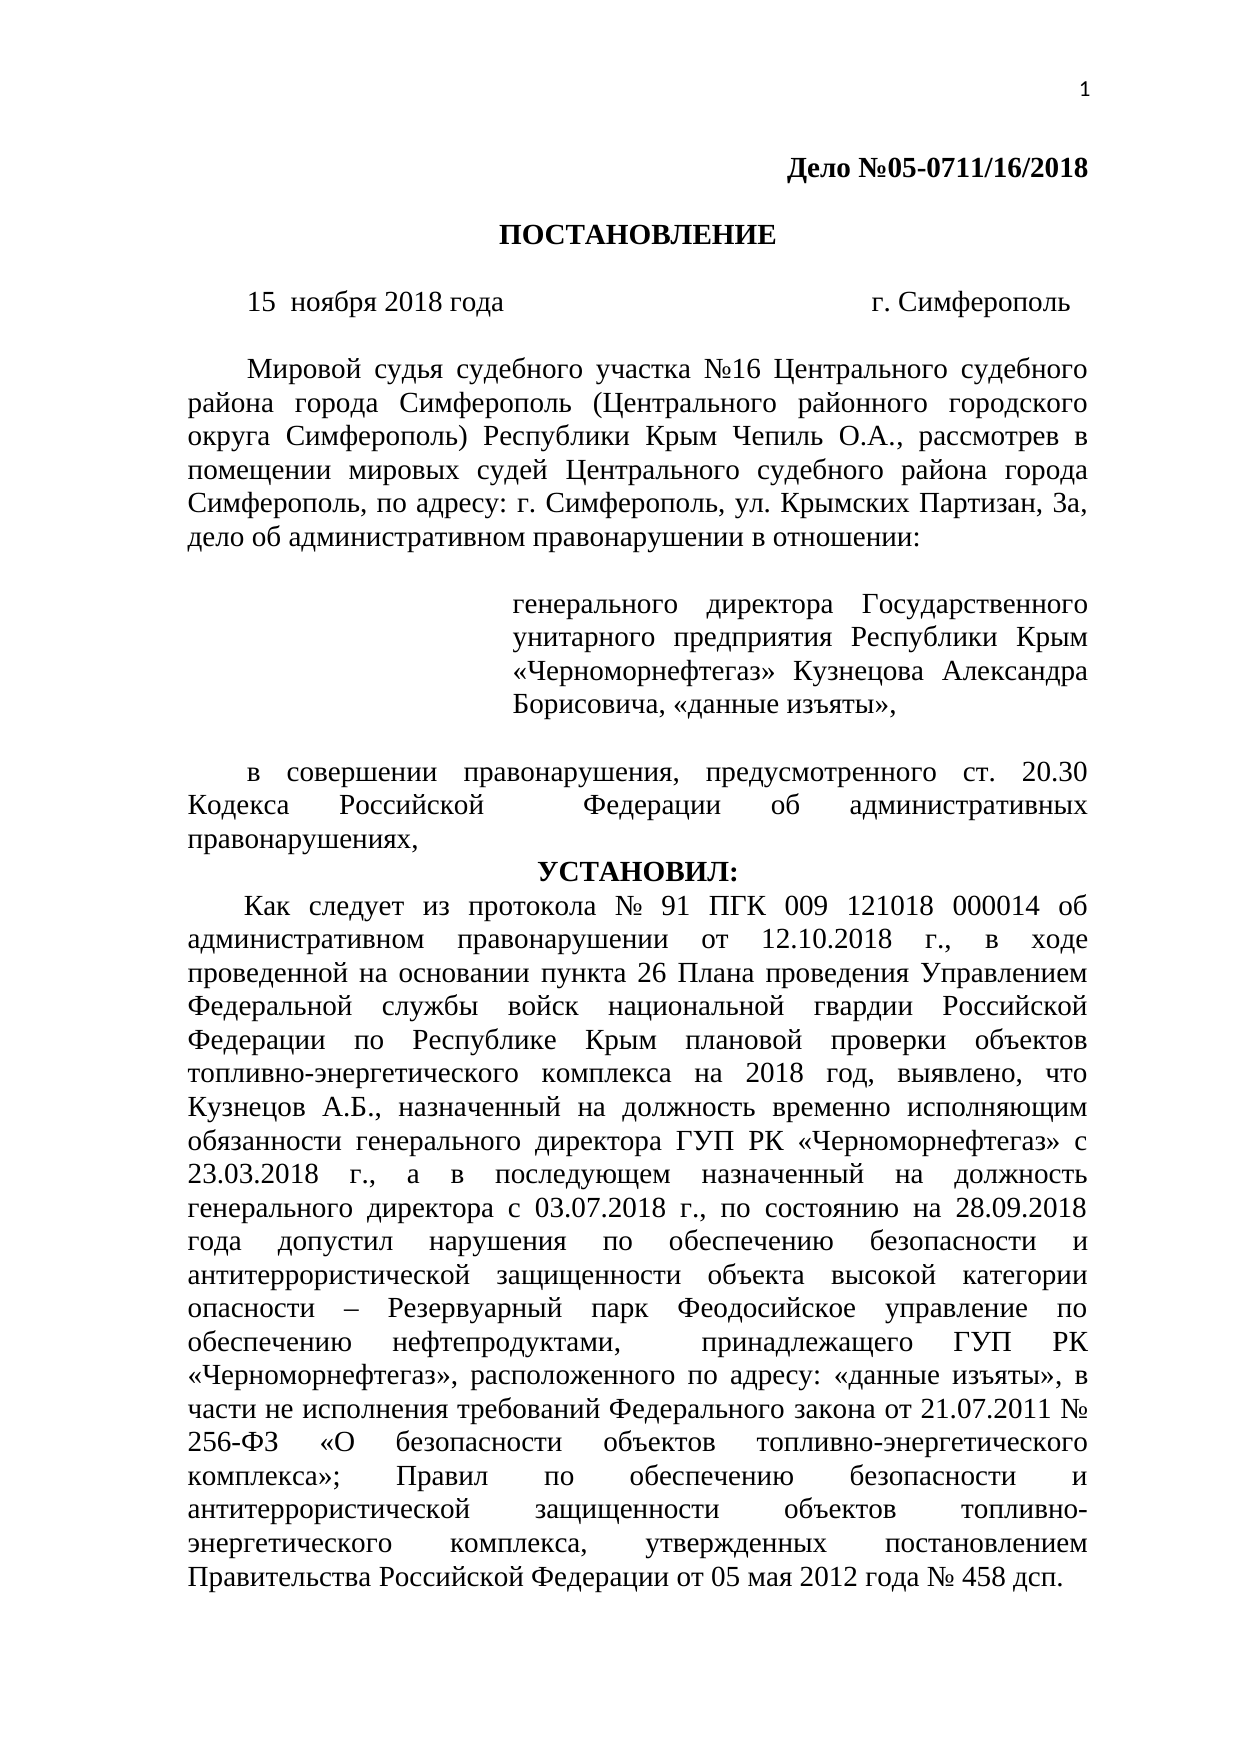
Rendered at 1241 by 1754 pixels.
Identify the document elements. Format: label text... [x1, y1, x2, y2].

text генерального директора Государственного унитарного предприятия Республики Крым «Черноморнефтегаз» Кузнецова Александра Борисовича, «данные изъяты», [512, 586, 1088, 720]
text Дело №05-0711/16/2018 [187, 150, 1088, 183]
text Как следует из протокола № 91 ПГК 009 121018 000014 об административном правонарушении от 12.10.2018 г., в ходе проведенной на основании пункта 26 Плана проведения Управлением Федеральной службы войск национальной гвардии Российской Федерации по Республике Крым плановой проверки объектов топливно-энергетического комплекса на 2018 год, выявлено, что Кузнецов А.Б., назначенный на должность временно исполняющим обязанности генерального директора ГУП РК «Черноморнефтегаз» с 23.03.2018 г., а в последующем назначенный на должность генерального директора с 03.07.2018 г., по состоянию на 28.09.2018 года допустил нарушения по обеспечению безопасности и антитеррористической защищенности объекта высокой категории опасности – Резервуарный парк Феодосийское управление по обеспечению нефтепродуктами, принадлежащего ГУП РК «Черноморнефтегаз», расположенного по адресу: «данные изъяты», в части не исполнения требований Федерального закона от 21.07.2011 № 256-ФЗ «О безопасности объектов топливно-энергетического комплекса»; Правил по обеспечению безопасности и антитеррористической защищенности объектов топливно-энергетического комплекса, утвержденных постановлением Правительства Российской Федерации от 05 мая 2012 года № 458 дсп. [187, 1072, 1088, 1592]
text 15 ноября 2018 года г. Симферополь [187, 284, 1088, 318]
text в совершении правонарушения, предусмотренного ст. 20.30 Кодекса Российской Федерации об административных правонарушениях, [187, 754, 1088, 854]
text УСТАНОВИЛ: [187, 854, 1088, 888]
text ПОСТАНОВЛЕНИЕ [187, 217, 1088, 251]
text Как следует из протокола № 91 ПГК 009 121018 000014 об административном правонарушении от 12.10.2018 г., в ходе проведенной на основании пункта 26 Плана проведения Управлением Федеральной службы войск национальной гвардии Российской Федерации по Республике Крым плановой проверки объектов топливно-энергетического комплекса на 2018 год, выявлено, что Кузнецов А.Б., назначенный на должность временно исполняющим обязанности генерального директора ГУП РК «Черноморнефтегаз» с 23.03.2018 г., а в последующем назначенный на должность генерального директора с 03.07.2018 г., по состоянию на 28.09.2018 года допустил нарушения по обеспечению безопасности и антитеррористической защищенности объекта высокой категории опасности – Резервуарный парк Феодосийское управление по обеспечению нефтепродуктами, принадлежащего ГУП РК «Черноморнефтегаз», расположенного по адресу: «данные изъяты», в части не исполнения требований Федерального закона от 21.07.2011 № 256-ФЗ «О безопасности объектов топливно-энергетического комплекса»; Правил по обеспечению безопасности и антитеррористической защищенности объектов топливно-энергетического комплекса, утвержденных постановлением Правительства Российской Федерации от 05 мая 2012 года № 458 дсп. [187, 888, 1088, 1069]
text Мировой судья судебного участка №16 Центрального судебного района города Симферополь (Центрального районного городского округа Симферополь) Республики Крым Чепиль О.А., рассмотрев в помещении мировых судей Центрального судебного района города Симферополь, по адресу: г. Симферополь, ул. Крымских Партизан, 3а, дело об административном правонарушении в отношении: [187, 351, 1088, 552]
